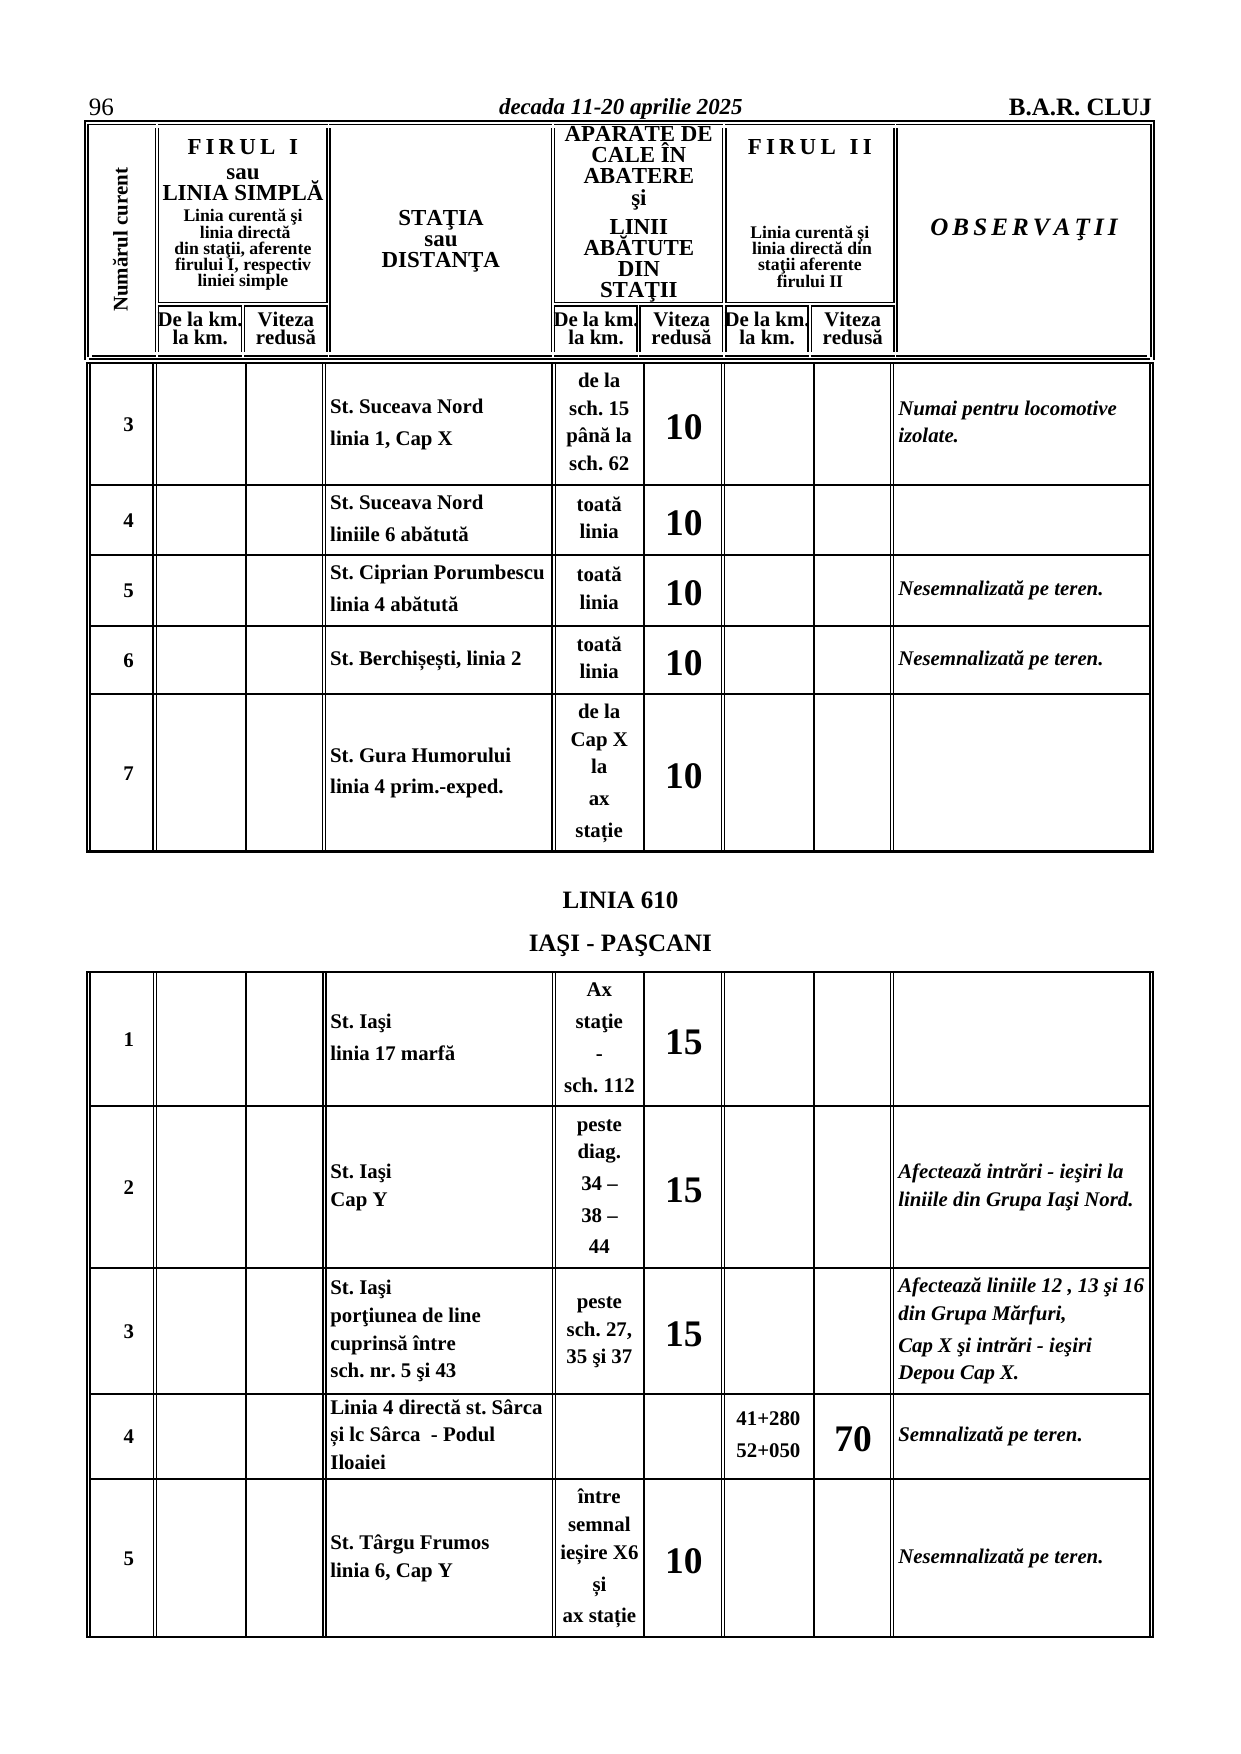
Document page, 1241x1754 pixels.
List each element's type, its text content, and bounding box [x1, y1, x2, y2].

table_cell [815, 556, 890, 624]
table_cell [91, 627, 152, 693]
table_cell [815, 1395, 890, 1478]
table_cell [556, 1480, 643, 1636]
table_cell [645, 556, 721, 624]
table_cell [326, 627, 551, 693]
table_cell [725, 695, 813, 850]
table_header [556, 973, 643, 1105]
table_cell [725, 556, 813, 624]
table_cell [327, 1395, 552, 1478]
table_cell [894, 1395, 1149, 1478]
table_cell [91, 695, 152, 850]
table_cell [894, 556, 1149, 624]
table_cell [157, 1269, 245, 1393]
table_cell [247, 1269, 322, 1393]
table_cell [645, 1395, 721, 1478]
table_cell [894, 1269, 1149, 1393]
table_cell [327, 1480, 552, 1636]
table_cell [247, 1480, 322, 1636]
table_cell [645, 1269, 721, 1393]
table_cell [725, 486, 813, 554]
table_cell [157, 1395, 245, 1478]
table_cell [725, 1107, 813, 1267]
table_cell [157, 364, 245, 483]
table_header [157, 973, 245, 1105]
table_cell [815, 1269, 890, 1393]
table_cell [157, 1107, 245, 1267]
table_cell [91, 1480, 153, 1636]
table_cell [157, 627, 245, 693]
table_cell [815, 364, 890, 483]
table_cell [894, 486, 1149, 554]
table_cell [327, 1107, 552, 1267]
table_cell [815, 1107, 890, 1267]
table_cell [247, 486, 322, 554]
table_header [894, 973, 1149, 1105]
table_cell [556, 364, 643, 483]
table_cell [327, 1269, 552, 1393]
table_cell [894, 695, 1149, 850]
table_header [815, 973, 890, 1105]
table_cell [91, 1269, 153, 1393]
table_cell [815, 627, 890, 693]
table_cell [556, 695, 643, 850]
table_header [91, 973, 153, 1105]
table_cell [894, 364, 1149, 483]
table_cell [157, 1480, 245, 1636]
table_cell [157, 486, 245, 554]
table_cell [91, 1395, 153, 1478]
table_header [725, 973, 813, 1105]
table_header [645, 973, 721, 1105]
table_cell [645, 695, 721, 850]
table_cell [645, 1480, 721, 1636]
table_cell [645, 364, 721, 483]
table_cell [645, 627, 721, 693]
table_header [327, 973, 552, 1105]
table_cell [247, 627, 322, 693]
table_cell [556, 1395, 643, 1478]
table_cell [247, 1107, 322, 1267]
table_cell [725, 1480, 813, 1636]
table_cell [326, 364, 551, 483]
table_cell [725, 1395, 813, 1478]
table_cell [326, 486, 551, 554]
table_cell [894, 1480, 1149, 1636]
subtitle LINIA 610 [89, 885, 1152, 914]
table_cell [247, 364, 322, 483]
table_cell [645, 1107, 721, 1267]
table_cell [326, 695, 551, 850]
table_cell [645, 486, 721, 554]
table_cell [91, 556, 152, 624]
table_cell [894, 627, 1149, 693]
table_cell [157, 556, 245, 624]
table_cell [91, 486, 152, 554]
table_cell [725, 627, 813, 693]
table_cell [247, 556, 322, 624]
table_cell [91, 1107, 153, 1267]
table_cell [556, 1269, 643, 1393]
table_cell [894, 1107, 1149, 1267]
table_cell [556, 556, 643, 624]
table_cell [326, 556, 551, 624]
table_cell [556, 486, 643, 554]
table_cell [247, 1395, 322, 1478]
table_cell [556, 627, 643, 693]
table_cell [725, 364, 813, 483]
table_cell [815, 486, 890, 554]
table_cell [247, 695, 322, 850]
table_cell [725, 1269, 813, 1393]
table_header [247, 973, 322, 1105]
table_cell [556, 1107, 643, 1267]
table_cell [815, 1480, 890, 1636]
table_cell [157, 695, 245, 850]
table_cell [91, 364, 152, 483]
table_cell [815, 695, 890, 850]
subtitle IAŞI - PAŞCANI [89, 928, 1152, 957]
